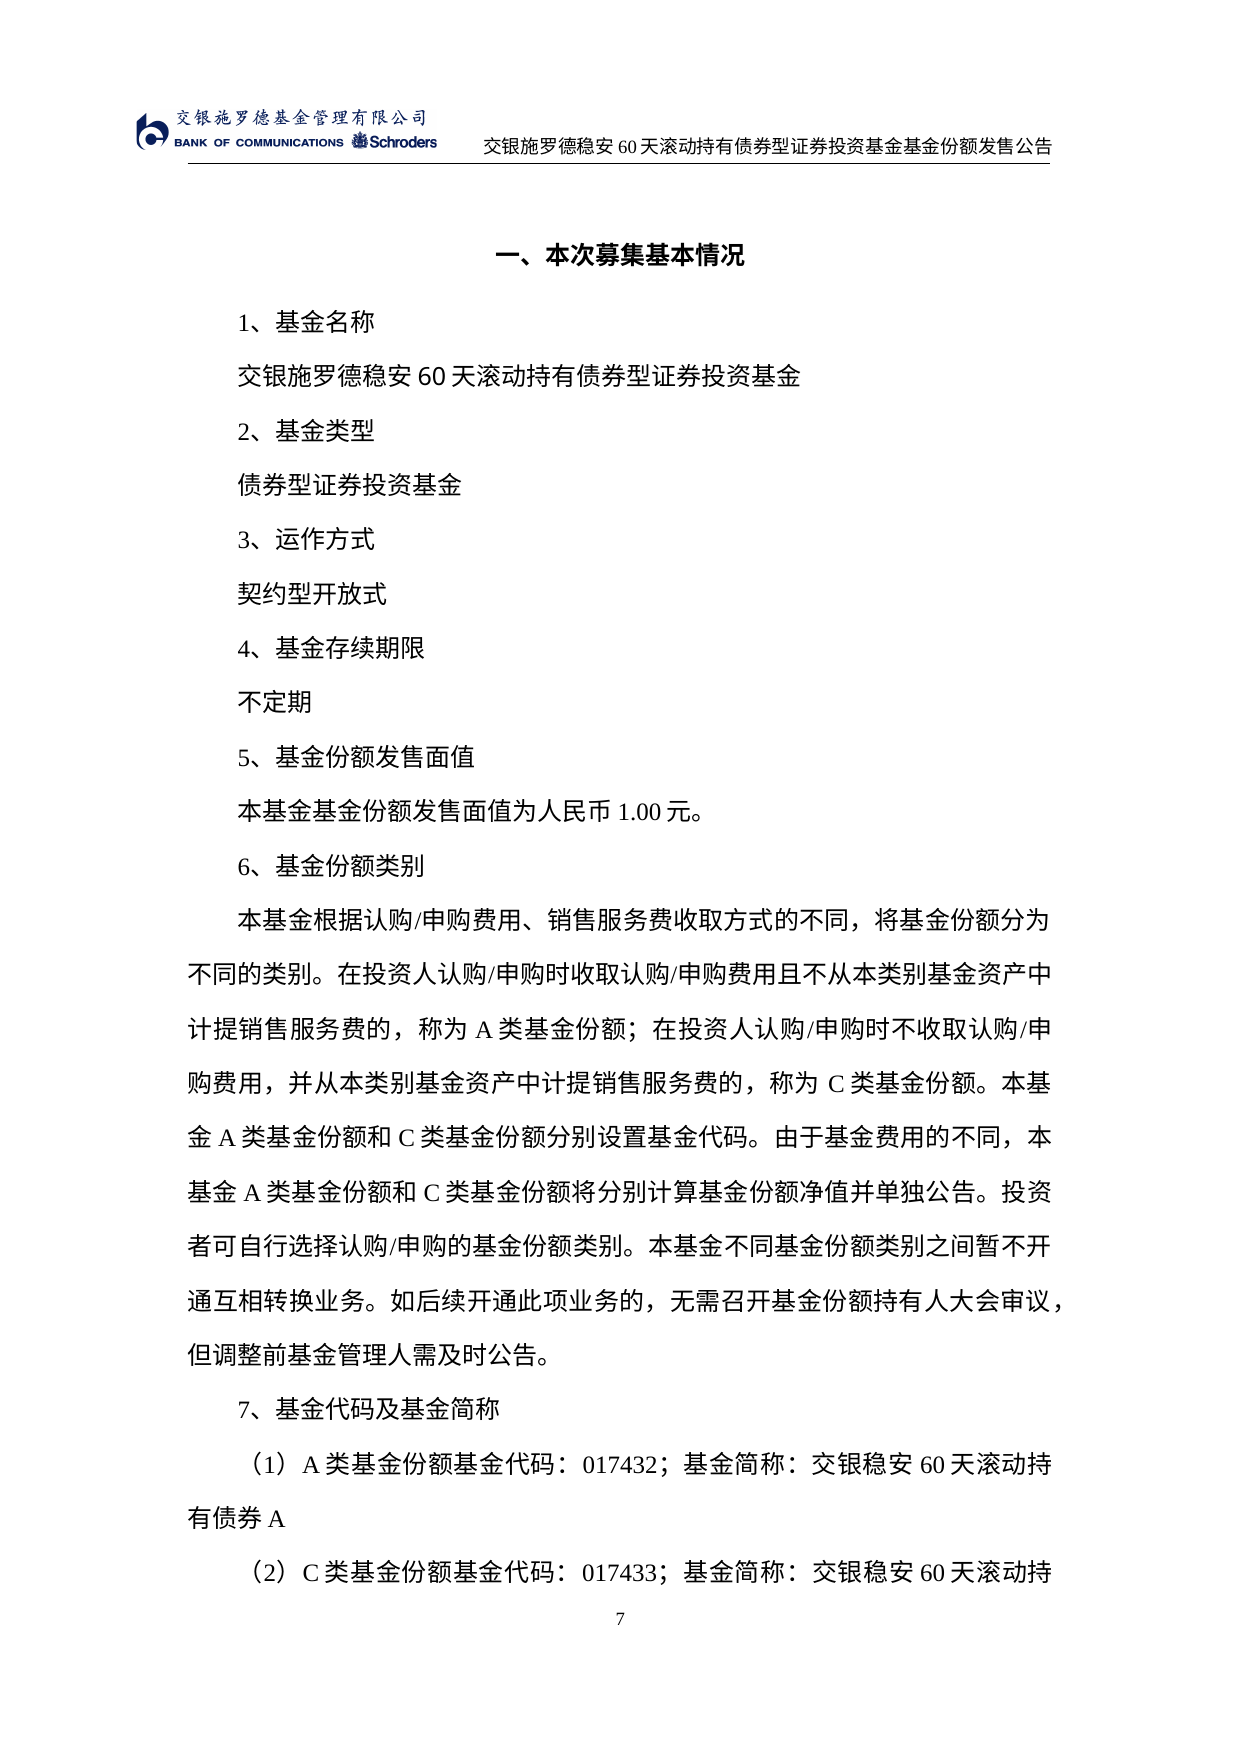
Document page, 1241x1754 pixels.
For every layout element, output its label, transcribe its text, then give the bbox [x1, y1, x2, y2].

picture [136, 109, 437, 150]
text 5、基金份额发售面值 [187, 737, 1053, 773]
text 不定期 [187, 683, 1053, 719]
text 一、本次募集基本情况 [187, 235, 1053, 272]
text 本基金根据认购/申购费用、销售服务费收取方式的不同，将基金份额分为不同的类别。在投资人认购/申购时收取认购/申购费用且不从本类别基金资产中计提销售服务费的，称为A类基金份额；在投资人认购/申购时不收取认购/申购费用，并从本类别基金资产中计提销售服务费的，称为C类基金份额。本基金A类基金份额和C类基金份额分别设置基金代码。由于基金费用的不同，本基金A类基金份额和C类基金份额将分别计算基金份额净值并单独公告。投资者可自行选择认购/申购的基金份额类别。本基金不同基金份额类别之间暂不开通互相转换业务。如后续开通此项业务的，无需召开基金份额持有人大会审议，但调整前基金管理人需及时公告。 [187, 900, 1053, 1372]
text 3、运作方式 [187, 520, 1053, 556]
text 6、基金份额类别 [187, 846, 1053, 882]
text 2、基金类型 [187, 411, 1053, 447]
text 契约型开放式 [187, 574, 1053, 610]
text （2）C类基金份额基金代码：017433；基金简称：交银稳安60天滚动持有债券C [187, 1553, 1053, 1589]
text 7、基金代码及基金简称 [187, 1390, 1053, 1426]
text 1、基金名称 [187, 302, 1053, 338]
text （1）A类基金份额基金代码：017432；基金简称：交银稳安60天滚动持有债券A [187, 1444, 1053, 1535]
text 交银施罗德稳安60天滚动持有债券型证券投资基金 [187, 357, 1053, 393]
text 4、基金存续期限 [187, 628, 1053, 665]
text 本基金基金份额发售面值为人民币1.00元。 [187, 792, 1053, 828]
text 债券型证券投资基金 [187, 465, 1053, 502]
